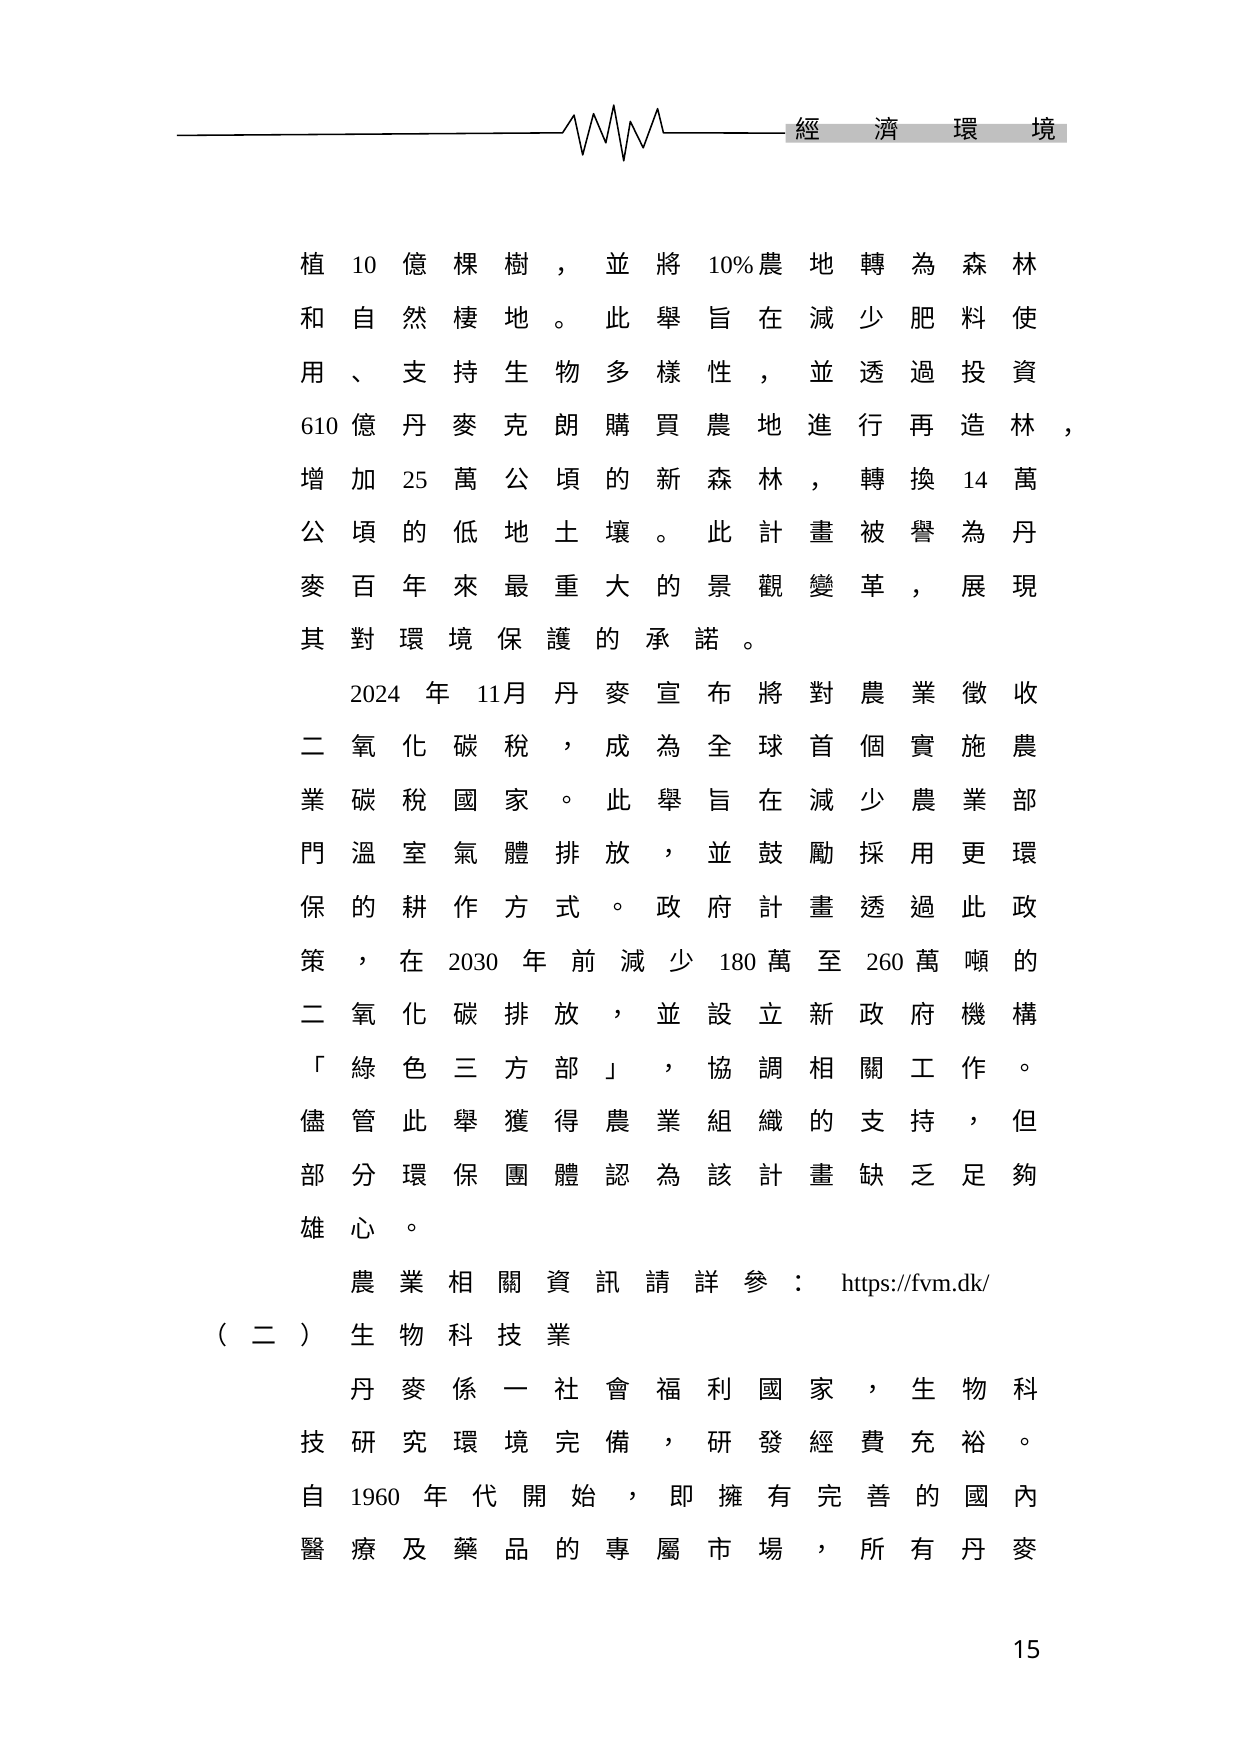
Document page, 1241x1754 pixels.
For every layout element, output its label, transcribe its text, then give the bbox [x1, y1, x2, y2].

text （二）生物科技業 [202, 1307, 1063, 1361]
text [276, 1361, 1063, 1575]
text 農業相關資訊請詳參：https://fvm.dk/ [276, 1253, 1063, 1307]
text 2024年11月丹麥宣布將對農業徵收二氧化碳稅，成為全球首個實施農業碳稅國家。此舉旨在減少農業部門溫室氣體排放，並鼓勵採用更環保的耕作方式。政府計畫透過此政策，在2030年前減少180萬至260萬噸的二氧化碳排放，並設立新政府機構「綠色三方部」，協調相關工作。​儘管此舉獲得農業組織的支持，但部分環保團體認為該計畫缺乏足夠雄心。 [276, 664, 1063, 1253]
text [276, 236, 1063, 664]
